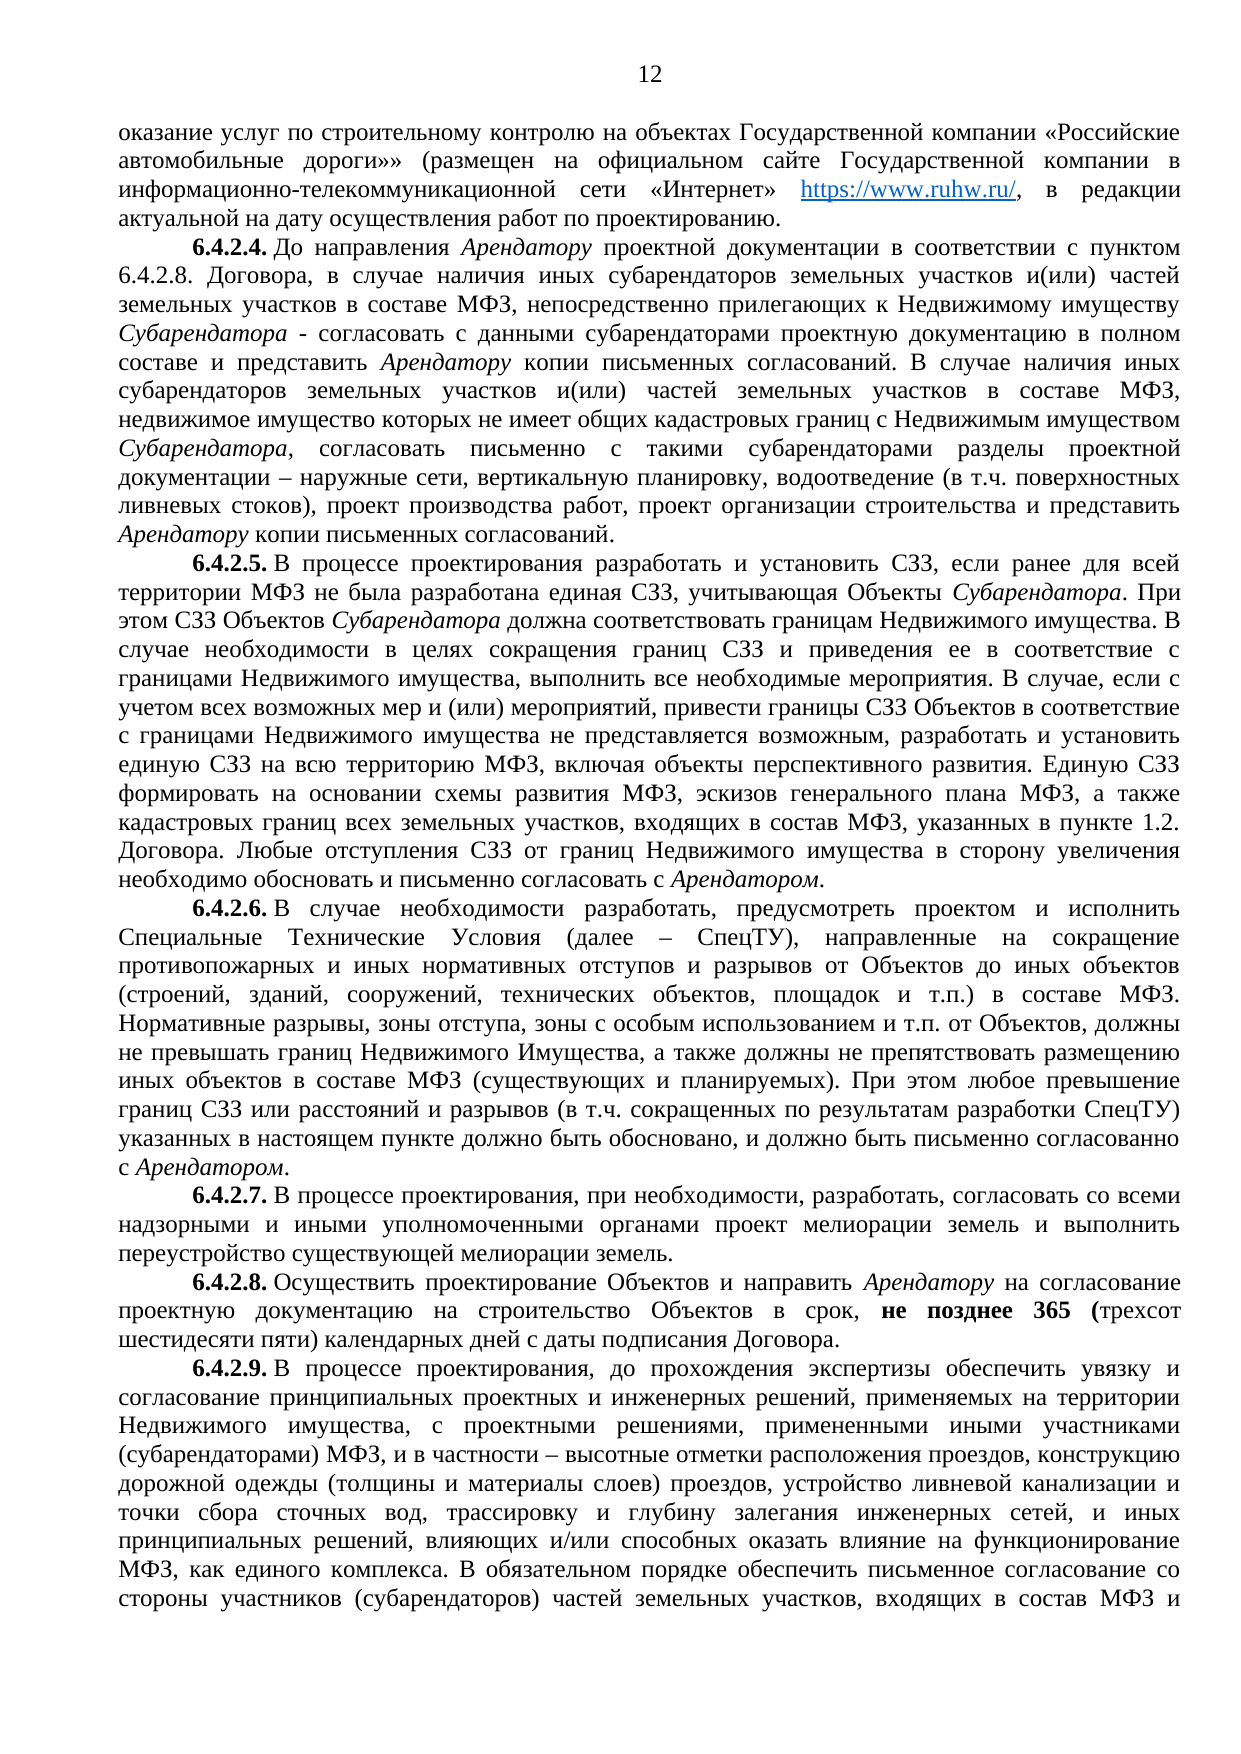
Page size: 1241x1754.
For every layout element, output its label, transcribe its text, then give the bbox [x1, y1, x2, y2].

list До направления Арендатору проектной документации в соответствии с пунктом 6.4.2.8. Договора, в случае наличия иных субарендаторов земельных участков и(или) частей земельных участков в составе МФЗ, непосредственно прилегающих к Недвижимому имуществу Субарендатора - согласовать с данными субарендаторами проектную документацию в полном составе и представить Арендатору копии письменных согласований. В случае наличия иных субарендаторов земельных участков и(или) частей земельных участков в составе МФЗ, недвижимое имущество которых не имеет общих кадастровых границ с Недвижимым имуществом Субарендатора, согласовать письменно с такими субарендаторами разделы проектной документации – наружные сети, вертикальную планировку, водоотведение (в т.ч. поверхностных ливневых стоков), проект производства работ, проект организации строительства и представить Арендатору копии письменных согласований. [118, 232, 1181, 548]
list В случае необходимости разработать, предусмотреть проектом и исполнить Специальные Технические Условия (далее – СпецТУ), направленные на сокращение противопожарных и иных нормативных отступов и разрывов от Объектов до иных объектов (строений, зданий, сооружений, технических объектов, площадок и т.п.) в составе МФЗ. Нормативные разрывы, зоны отступа, зоны с особым использованием и т.п. от Объектов, должны не превышать границ Недвижимого Имущества, а также должны не препятствовать размещению иных объектов в составе МФЗ (существующих и планируемых). При этом любое превышение границ СЗЗ или расстояний и разрывов (в т.ч. сокращенных по результатам разработки СпецТУ) указанных в настоящем пункте должно быть обосновано, и должно быть письменно согласованно с Арендатором. [118, 893, 1181, 1180]
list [118, 117, 1181, 232]
list В процессе проектирования, при необходимости, разработать, согласовать со всеми надзорными и иными уполномоченными органами проект мелиорации земель и выполнить переустройство существующей мелиорации земель. [118, 1180, 1181, 1267]
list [118, 1353, 1181, 1612]
list В процессе проектирования разработать и установить СЗЗ, если ранее для всей территории МФЗ не была разработана единая СЗЗ, учитывающая Объекты Субарендатора. При этом СЗЗ Объектов Субарендатора должна соответствовать границам Недвижимого имущества. В случае необходимости в целях сокращения границ СЗЗ и приведения ее в соответствие с границами Недвижимого имущества, выполнить все необходимые мероприятия. В случае, если с учетом всех возможных мер и (или) мероприятий, привести границы СЗЗ Объектов в соответствие с границами Недвижимого имущества не представляется возможным, разработать и установить единую СЗЗ на всю территорию МФЗ, включая объекты перспективного развития. Единую СЗЗ формировать на основании схемы развития МФЗ, эскизов генерального плана МФЗ, а также кадастровых границ всех земельных участков, входящих в состав МФЗ, указанных в пункте 1.2. Договора. Любые отступления СЗЗ от границ Недвижимого имущества в сторону увеличения необходимо обосновать и письменно согласовать с Арендатором. [118, 548, 1181, 893]
list Осуществить проектирование Объектов и направить Арендатору на согласование проектную документацию на строительство Объектов в срок, не позднее 365 (трехсот шестидесяти пяти) календарных дней с даты подписания Договора. [118, 1267, 1181, 1353]
